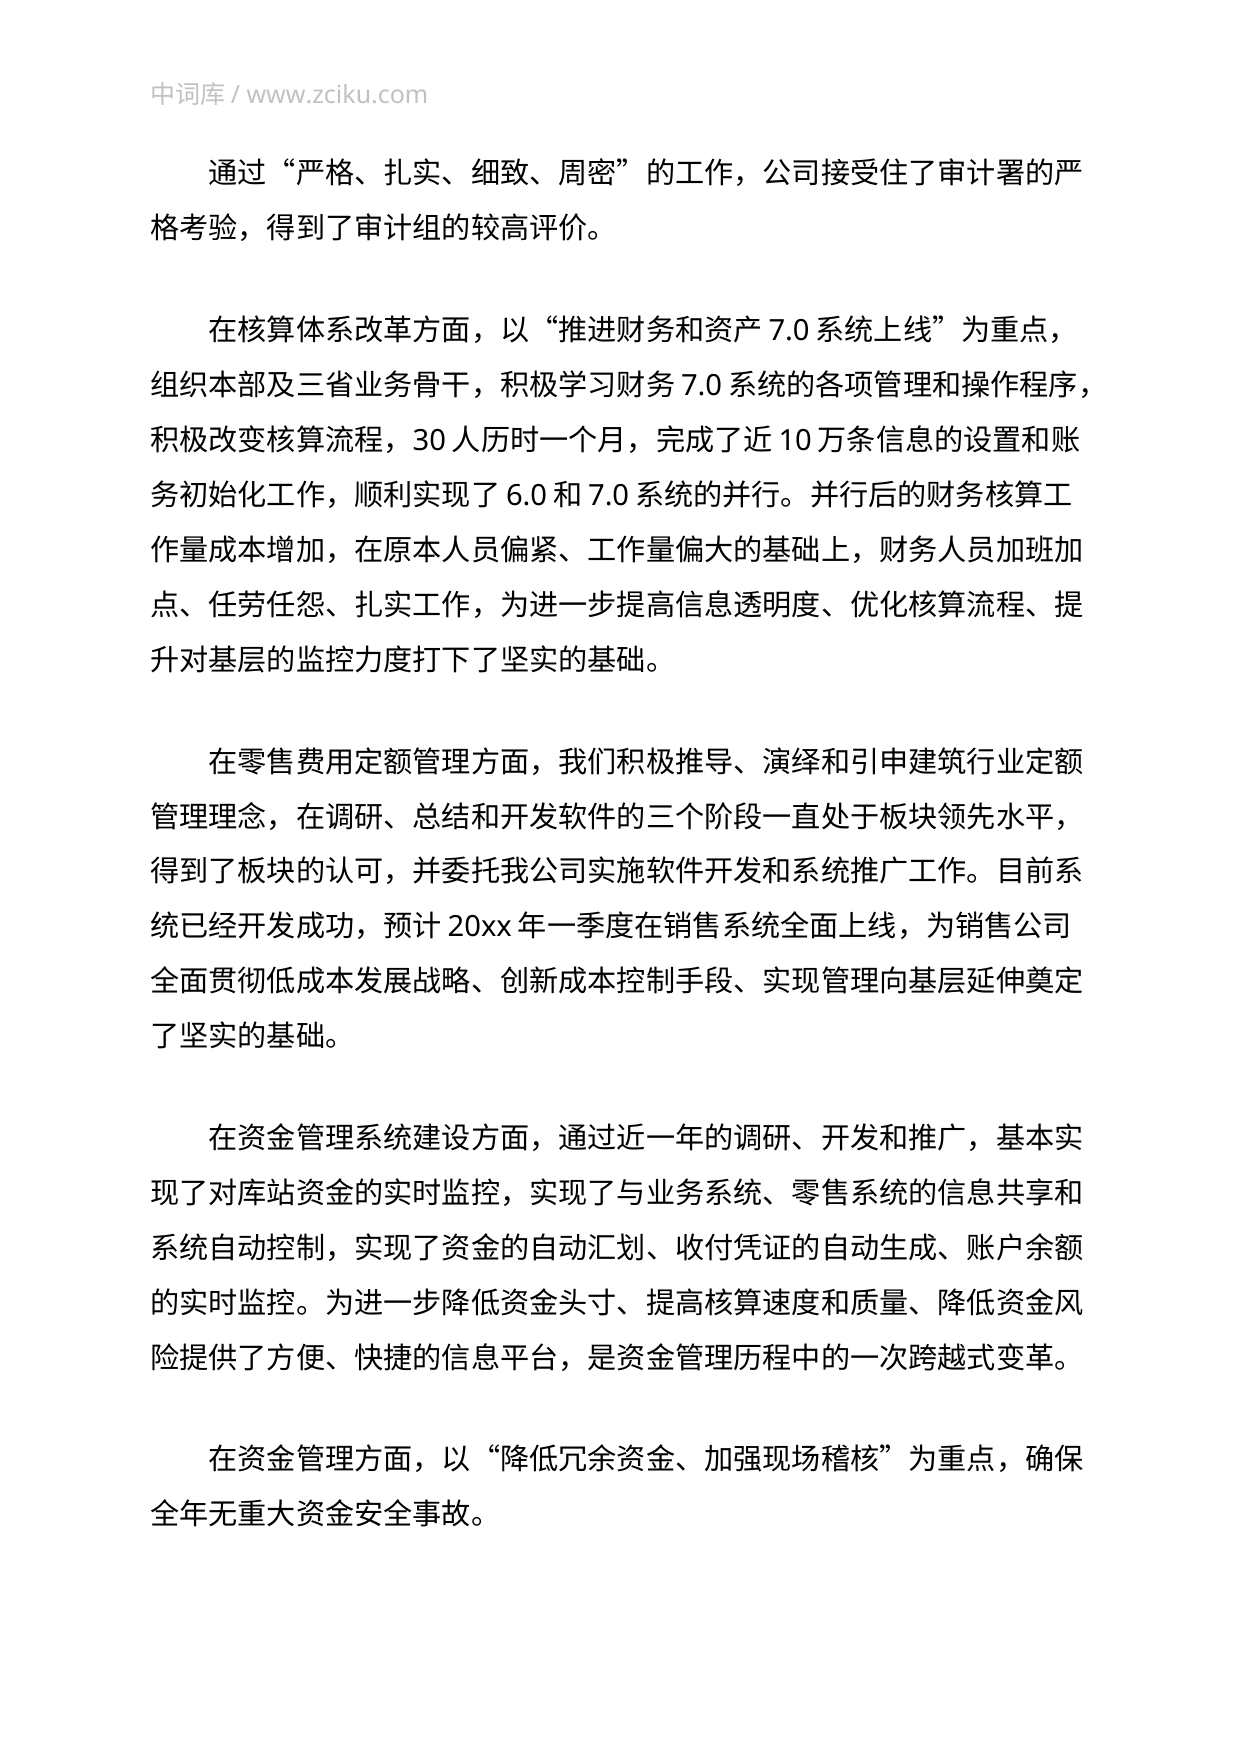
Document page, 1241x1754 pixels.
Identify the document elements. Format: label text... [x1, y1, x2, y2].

text 在资金管理系统建设方面，通过近一年的调研、开发和推广，基本实现了对库站资金的实时监控，实现了与业务系统、零售系统的信息共享和系统自动控制，实现了资金的自动汇划、收付凭证的自动生成、账户余额的实时监控。为进一步降低资金头寸、提高核算速度和质量、降低资金风险提供了方便、快捷的信息平台，是资金管理历程中的一次跨越式变革。 [150, 1114, 1090, 1376]
text 在零售费用定额管理方面，我们积极推导、演绎和引申建筑行业定额管理理念，在调研、总结和开发软件的三个阶段一直处于板块领先水平，得到了板块的认可，并委托我公司实施软件开发和系统推广工作。目前系统已经开发成功，预计20xx年一季度在销售系统全面上线，为销售公司全面贯彻低成本发展战略、创新成本控制手段、实现管理向基层延伸奠定了坚实的基础。 [150, 738, 1090, 1055]
text 在资金管理方面，以“降低冗余资金、加强现场稽核”为重点，确保全年无重大资金安全事故。 [150, 1436, 1090, 1533]
text 通过“严格、扎实、细致、周密”的工作，公司接受住了审计署的严格考验，得到了审计组的较高评价。 [150, 150, 1090, 247]
text 在核算体系改革方面，以“推进财务和资产7.0系统上线”为重点，组织本部及三省业务骨干，积极学习财务7.0系统的各项管理和操作程序，积极改变核算流程，30人历时一个月，完成了近10万条信息的设置和账务初始化工作，顺利实现了6.0和7.0系统的并行。并行后的财务核算工作量成本增加，在原本人员偏紧、工作量偏大的基础上，财务人员加班加点、任劳任怨、扎实工作，为进一步提高信息透明度、优化核算流程、提升对基层的监控力度打下了坚实的基础。 [150, 307, 1090, 679]
